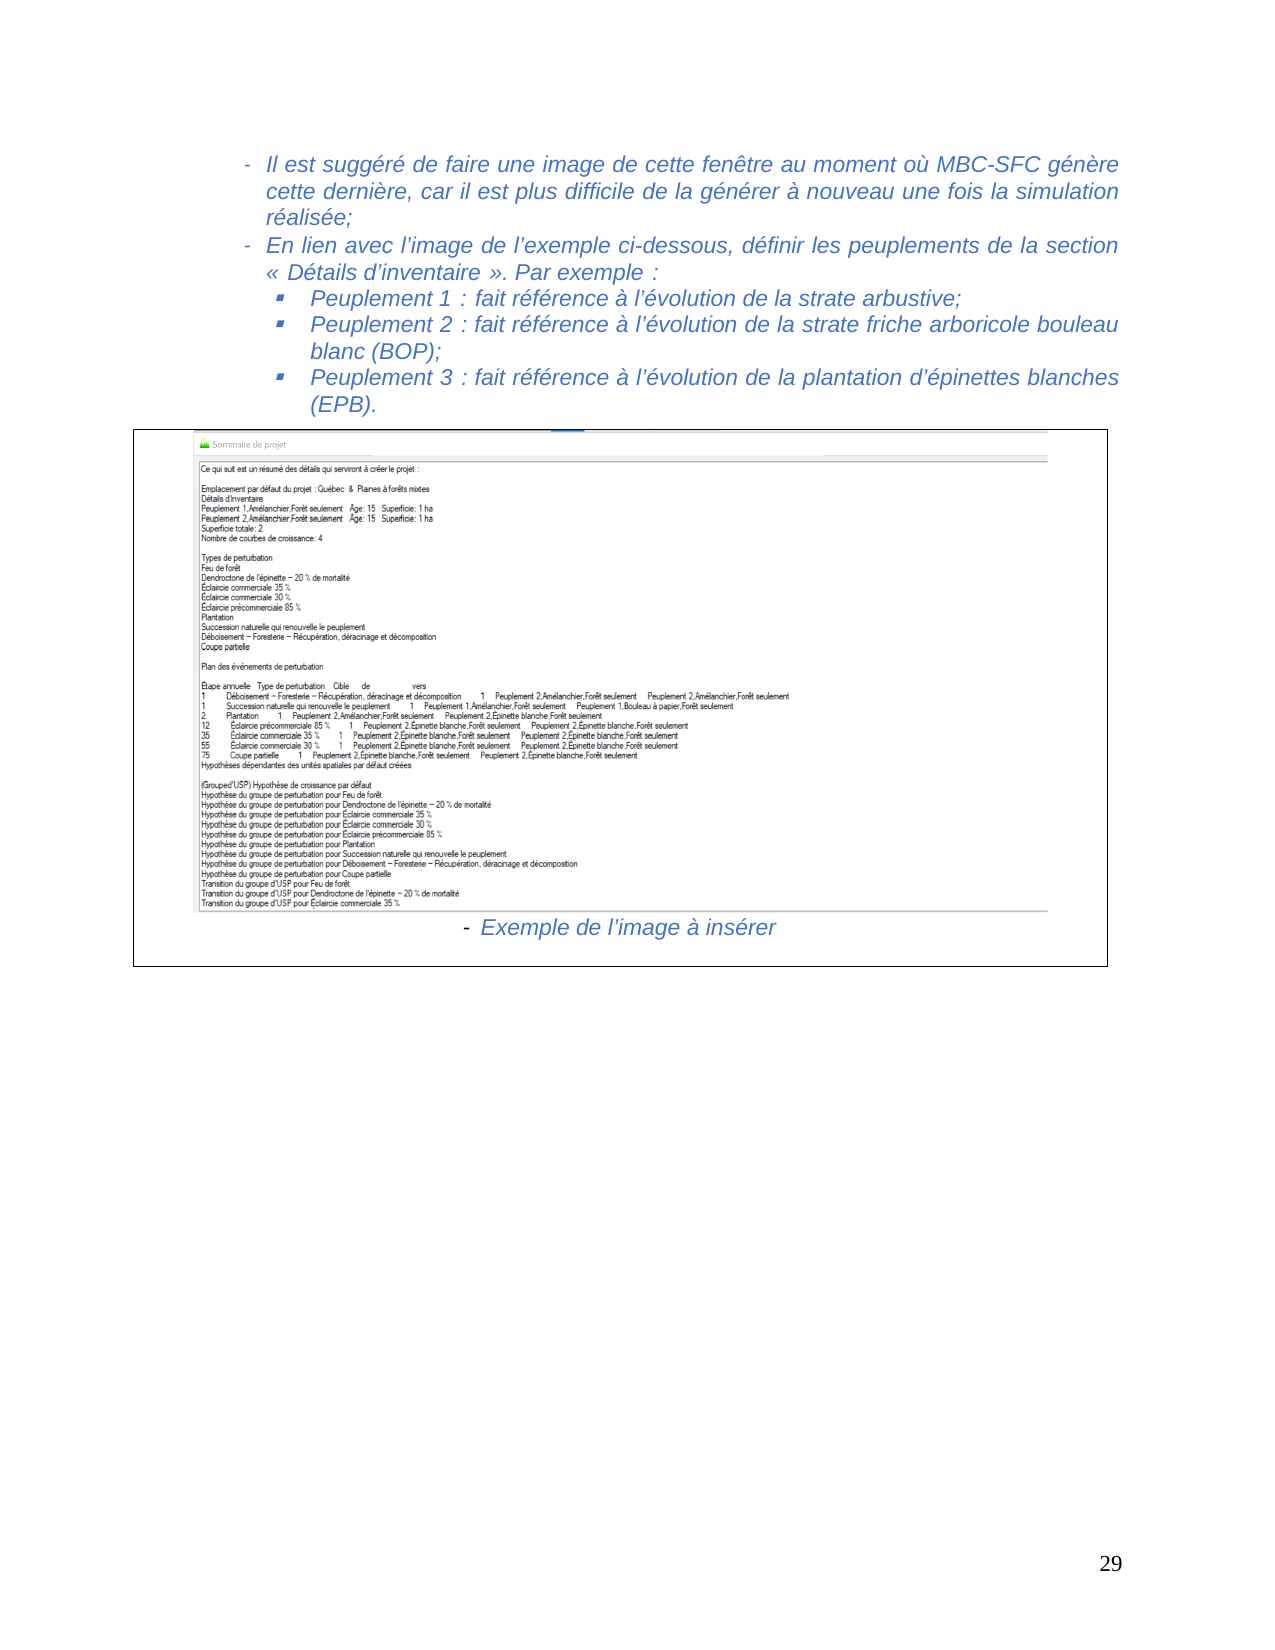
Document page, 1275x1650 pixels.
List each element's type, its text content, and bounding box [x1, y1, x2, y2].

list Peuplement 1 : fait référence à l’évolution de la strate arbustive; [273, 285, 1122, 311]
list Peuplement 2 : fait référence à l’évolution de la strate friche arboricole bouleau blanc (BOP); [273, 311, 1122, 364]
list En lien avec l’image de l’exemple ci-dessous, définir les peuplements de la section « Détails d’inventaire ». Par exemple : [243, 231, 1122, 285]
picture [193, 430, 1048, 913]
table_header Exemple de l’image à insérer [134, 430, 1107, 966]
list Il est suggéré de faire une image de cette fenêtre au moment où MBC-SFC génère cette dernière, car il est plus difficile de la générer à nouveau une fois la simulation réalisée; [243, 150, 1122, 231]
list Peuplement 3 : fait référence à l’évolution de la plantation d’épinettes blanches (EPB). [273, 364, 1122, 417]
